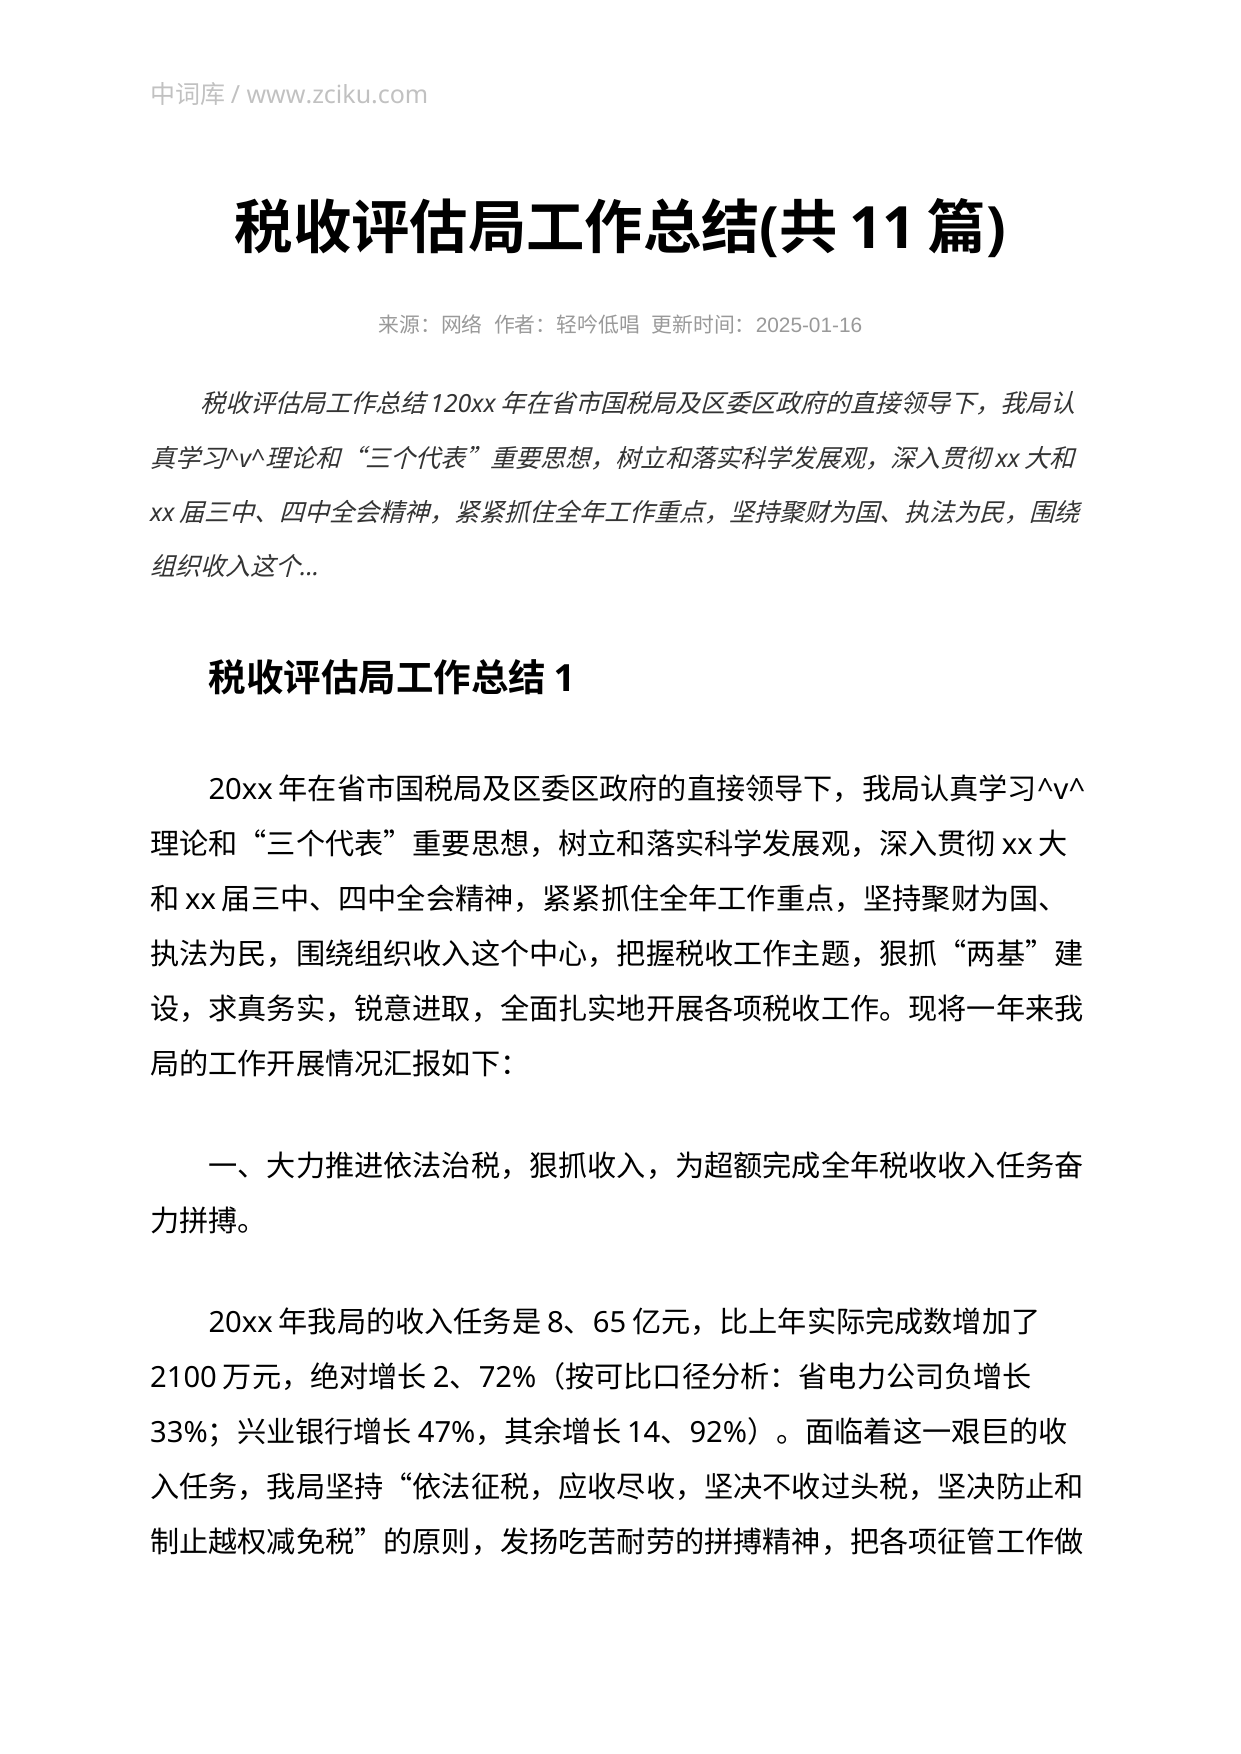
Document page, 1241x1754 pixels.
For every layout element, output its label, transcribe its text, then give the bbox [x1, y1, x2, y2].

text 20xx年在省市国税局及区委区政府的直接领导下，我局认真学习^v^理论和“三个代表”重要思想，树立和落实科学发展观，深入贯彻xx大和xx届三中、四中全会精神，紧紧抓住全年工作重点，坚持聚财为国、执法为民，围绕组织收入这个中心，把握税收工作主题，狠抓“两基”建设，求真务实，锐意进取，全面扎实地开展各项税收工作。现将一年来我局的工作开展情况汇报如下： [150, 766, 1090, 1083]
subtitle 税收评估局工作总结(共11篇) [150, 181, 1090, 266]
text 税收评估局工作总结1 [150, 648, 1090, 703]
text 一、大力推进依法治税，狠抓收入，为超额完成全年税收收入任务奋力拼搏。 [150, 1142, 1090, 1239]
text 来源：网络 作者：轻吟低唱 更新时间：2025-01-16 [150, 313, 1090, 337]
text 税收评估局工作总结120xx年在省市国税局及区委区政府的直接领导下，我局认真学习^v^理论和“三个代表”重要思想，树立和落实科学发展观，深入贯彻xx大和xx届三中、四中全会精神，紧紧抓住全年工作重点，坚持聚财为国、执法为民，围绕组织收入这个... [150, 384, 1090, 583]
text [150, 1299, 1090, 1561]
